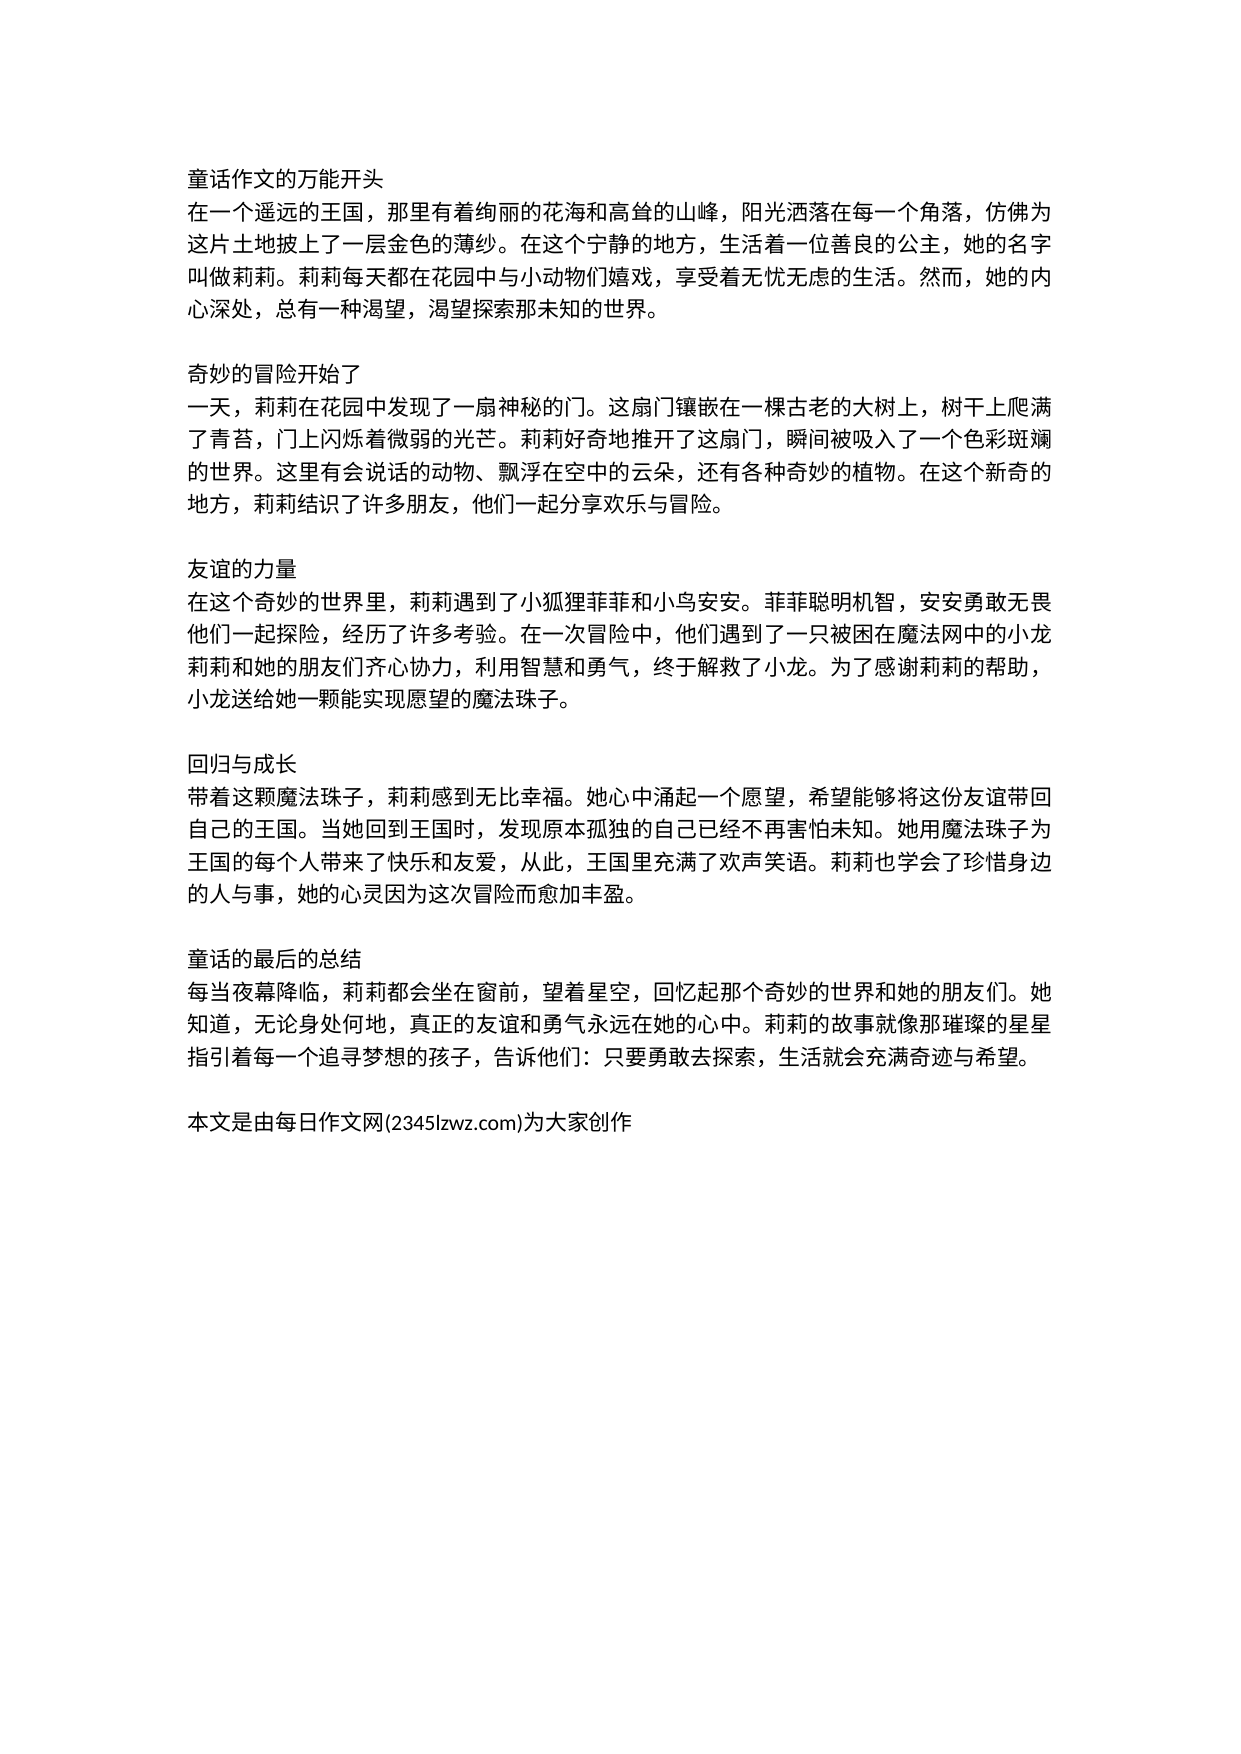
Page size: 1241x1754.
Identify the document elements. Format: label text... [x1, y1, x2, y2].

text 回归与成长 [187, 747, 1053, 779]
text 每当夜幕降临，莉莉都会坐在窗前，望着星空，回忆起那个奇妙的世界和她的朋友们。她知道，无论身处何地，真正的友谊和勇气永远在她的心中。莉莉的故事就像那璀璨的星星，指引着每一个追寻梦想的孩子，告诉他们：只要勇敢去探索，生活就会充满奇迹与希望。 [187, 974, 1053, 1072]
text 带着这颗魔法珠子，莉莉感到无比幸福。她心中涌起一个愿望，希望能够将这份友谊带回自己的王国。当她回到王国时，发现原本孤独的自己已经不再害怕未知。她用魔法珠子为王国的每个人带来了快乐和友爱，从此，王国里充满了欢声笑语。莉莉也学会了珍惜身边的人与事，她的心灵因为这次冒险而愈加丰盈。 [187, 779, 1053, 909]
text 童话作文的万能开头 [187, 162, 1053, 194]
text 友谊的力量 [187, 552, 1053, 584]
text 奇妙的冒险开始了 [187, 357, 1053, 389]
text 童话的最后的总结 [187, 942, 1053, 974]
text 在这个奇妙的世界里，莉莉遇到了小狐狸菲菲和小鸟安安。菲菲聪明机智，安安勇敢无畏。他们一起探险，经历了许多考验。在一次冒险中，他们遇到了一只被困在魔法网中的小龙。莉莉和她的朋友们齐心协力，利用智慧和勇气，终于解救了小龙。为了感谢莉莉的帮助，小龙送给她一颗能实现愿望的魔法珠子。 [187, 584, 1053, 714]
text 一天，莉莉在花园中发现了一扇神秘的门。这扇门镶嵌在一棵古老的大树上，树干上爬满了青苔，门上闪烁着微弱的光芒。莉莉好奇地推开了这扇门，瞬间被吸入了一个色彩斑斓的世界。这里有会说话的动物、飘浮在空中的云朵，还有各种奇妙的植物。在这个新奇的地方，莉莉结识了许多朋友，他们一起分享欢乐与冒险。 [187, 389, 1053, 519]
text 在一个遥远的王国，那里有着绚丽的花海和高耸的山峰，阳光洒落在每一个角落，仿佛为这片土地披上了一层金色的薄纱。在这个宁静的地方，生活着一位善良的公主，她的名字叫做莉莉。莉莉每天都在花园中与小动物们嬉戏，享受着无忧无虑的生活。然而，她的内心深处，总有一种渴望，渴望探索那未知的世界。 [187, 194, 1053, 324]
text 本文是由每日作文网(2345lzwz.com)为大家创作 [187, 1104, 1053, 1137]
